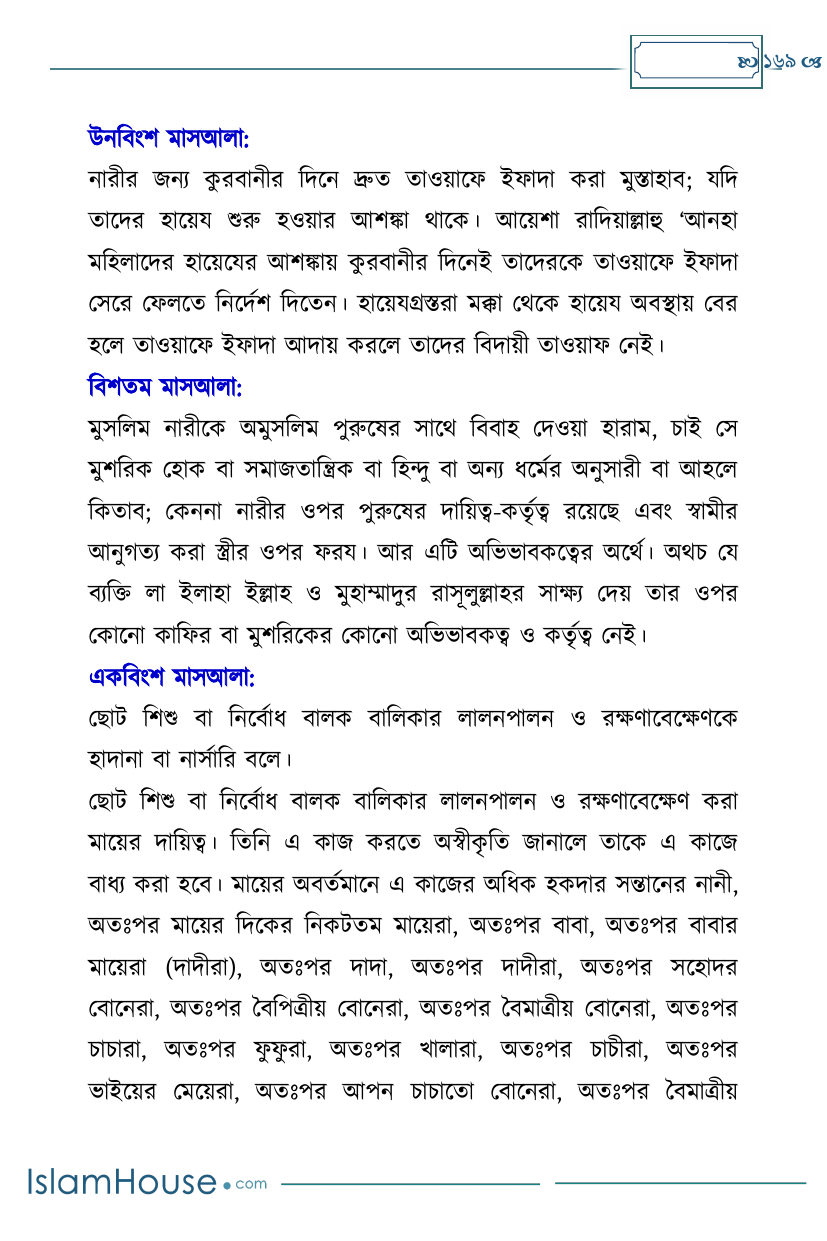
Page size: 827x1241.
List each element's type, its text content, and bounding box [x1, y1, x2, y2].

text মুসলিম নারীকে অমুসলিম পুরুষের সাথে বিবাহ দেওয়া হারাম, চাই সে মুশরিক হোক বা সমাজতান্ত্রিক বা হিন্দু বা অন্য ধর্মের অনুসারী বা আহলে কিতাব; কেননা নারীর ওপর পুরুষের দায়িত্ব-কর্তৃত্ব রয়েছে এবং স্বামীর আনুগত্য করা স্ত্রীর ওপর ফরয। আর এটি অভিভাবকত্বের অর্থে। অথচ যে ব্যক্তি লা ইলাহা ইল্লাহ ও মুহাম্মাদুর রাসূলুল্লাহর সাক্ষ্য দেয় তার ওপর কোনো কাফির বা মুশরিকের কোনো অভিভাবকত্ব ও কর্তৃত্ব নেই। [89, 406, 738, 654]
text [89, 779, 738, 1110]
text উনবিংশ মাসআলা: [89, 115, 738, 157]
picture [20, 1163, 541, 1201]
text একবিংশ মাসআলা: [89, 654, 738, 696]
picture [548, 1162, 807, 1200]
text ছোট শিশু বা নির্বোধ বালক বালিকার লালনপালন ও রক্ষণাবেক্ষেণকে হাদানা বা নার্সারি বলে। [89, 696, 738, 779]
text বিশতম মাসআলা: [89, 364, 738, 406]
text নারীর জন্য কুরবানীর দিনে দ্রুত তাওয়াফে ইফাদা করা মুস্তাহাব; যদি তাদের হায়েয শুরু হওয়ার আশঙ্কা থাকে। আয়েশা রাদিয়াল্লাহু ‘আনহা মহিলাদের হায়েযের আশঙ্কায় কুরবানীর দিনেই তাদেরকে তাওয়াফে ইফাদা সেরে ফেলতে নির্দেশ দিতেন। হায়েযগ্রস্তরা মক্কা থেকে হায়েয অবস্থায় বের হলে তাওয়াফে ইফাদা আদায় করলে তাদের বিদায়ী তাওয়াফ নেই। [89, 157, 738, 364]
